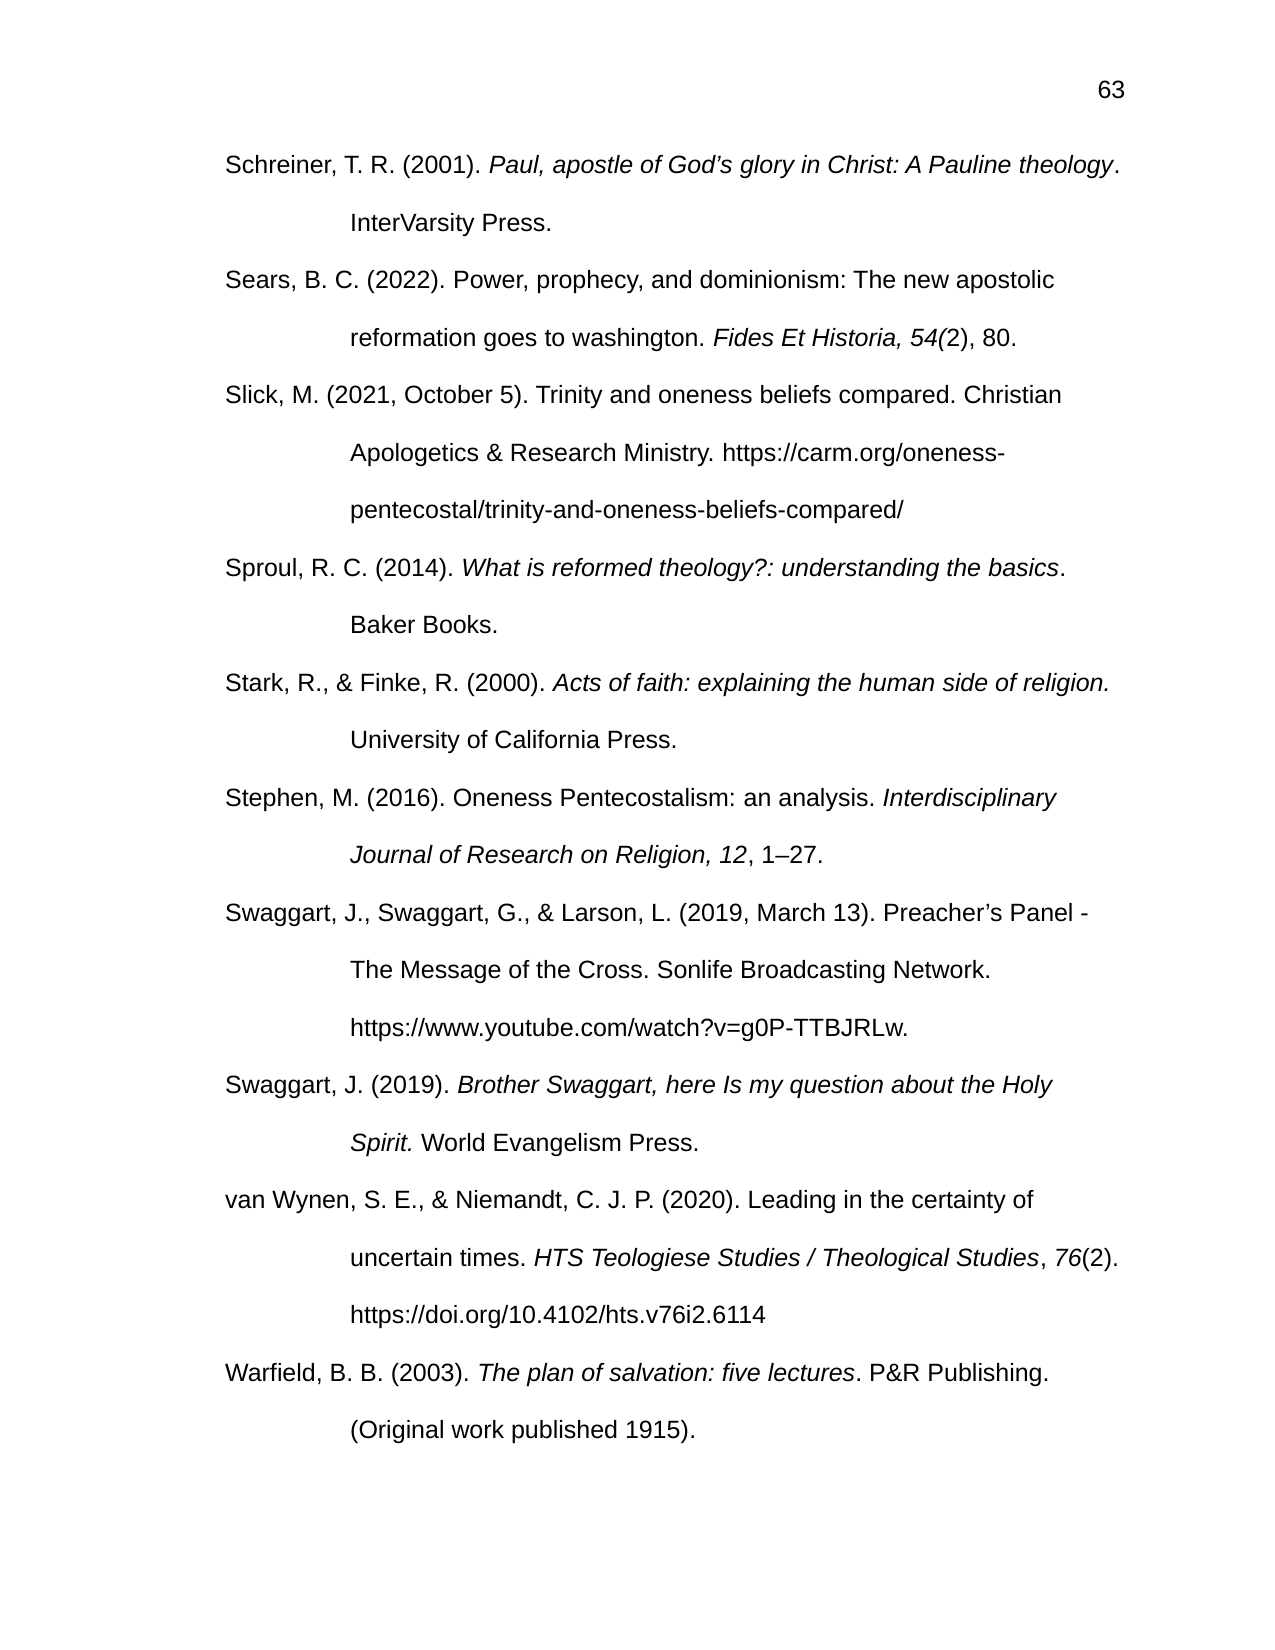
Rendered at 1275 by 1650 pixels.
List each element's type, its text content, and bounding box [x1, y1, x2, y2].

text van Wynen, S. E., & Niemandt, C. J. P. (2020). Leading in the certainty of uncertain times. HTS Teologiese Studies / Theological Studies, 76(2). https://doi.org/10.4102/hts.v76i2.6114 [225, 1185, 1125, 1329]
list Stark, R., & Finke, R. (2000). Acts of faith: explaining the human side of religion. University of California Press. [225, 667, 1125, 754]
list Schreiner, T. R. (2001). Paul, apostle of God’s glory in Christ: A Pauline theology. InterVarsity Press. [225, 150, 1125, 236]
list Warfield, B. B. (2003). The plan of salvation: five lectures. P&R Publishing. (Original work published 1915). [225, 1357, 1125, 1444]
list Stephen, M. (2016). Oneness Pentecostalism: an analysis. Interdisciplinary Journal of Research on Religion, 12, 1–27. [225, 782, 1125, 869]
list Swaggart, J. (2019). Brother Swaggart, here Is my question about the Holy Spirit. World Evangelism Press. [225, 1070, 1125, 1156]
list Sproul, R. C. (2014). What is reformed theology?: understanding the basics. Baker Books. [225, 552, 1125, 639]
list Slick, M. (2021, October 5). Trinity and oneness beliefs compared. Christian Apologetics & Research Ministry. https://carm.org/oneness-pentecostal/trinity-and-oneness-beliefs-compared/ [225, 380, 1125, 524]
text Sears, B. C. (2022). Power, prophecy, and dominionism: The new apostolic reformation goes to washington. Fides Et Historia, 54(2), 80. [225, 265, 1125, 351]
list Swaggart, J., Swaggart, G., & Larson, L. (2019, March 13). Preacher’s Panel - The Message of the Cross. Sonlife Broadcasting Network. https://www.youtube.com/watch?v=g0P-TTBJRLw. [225, 897, 1125, 1041]
